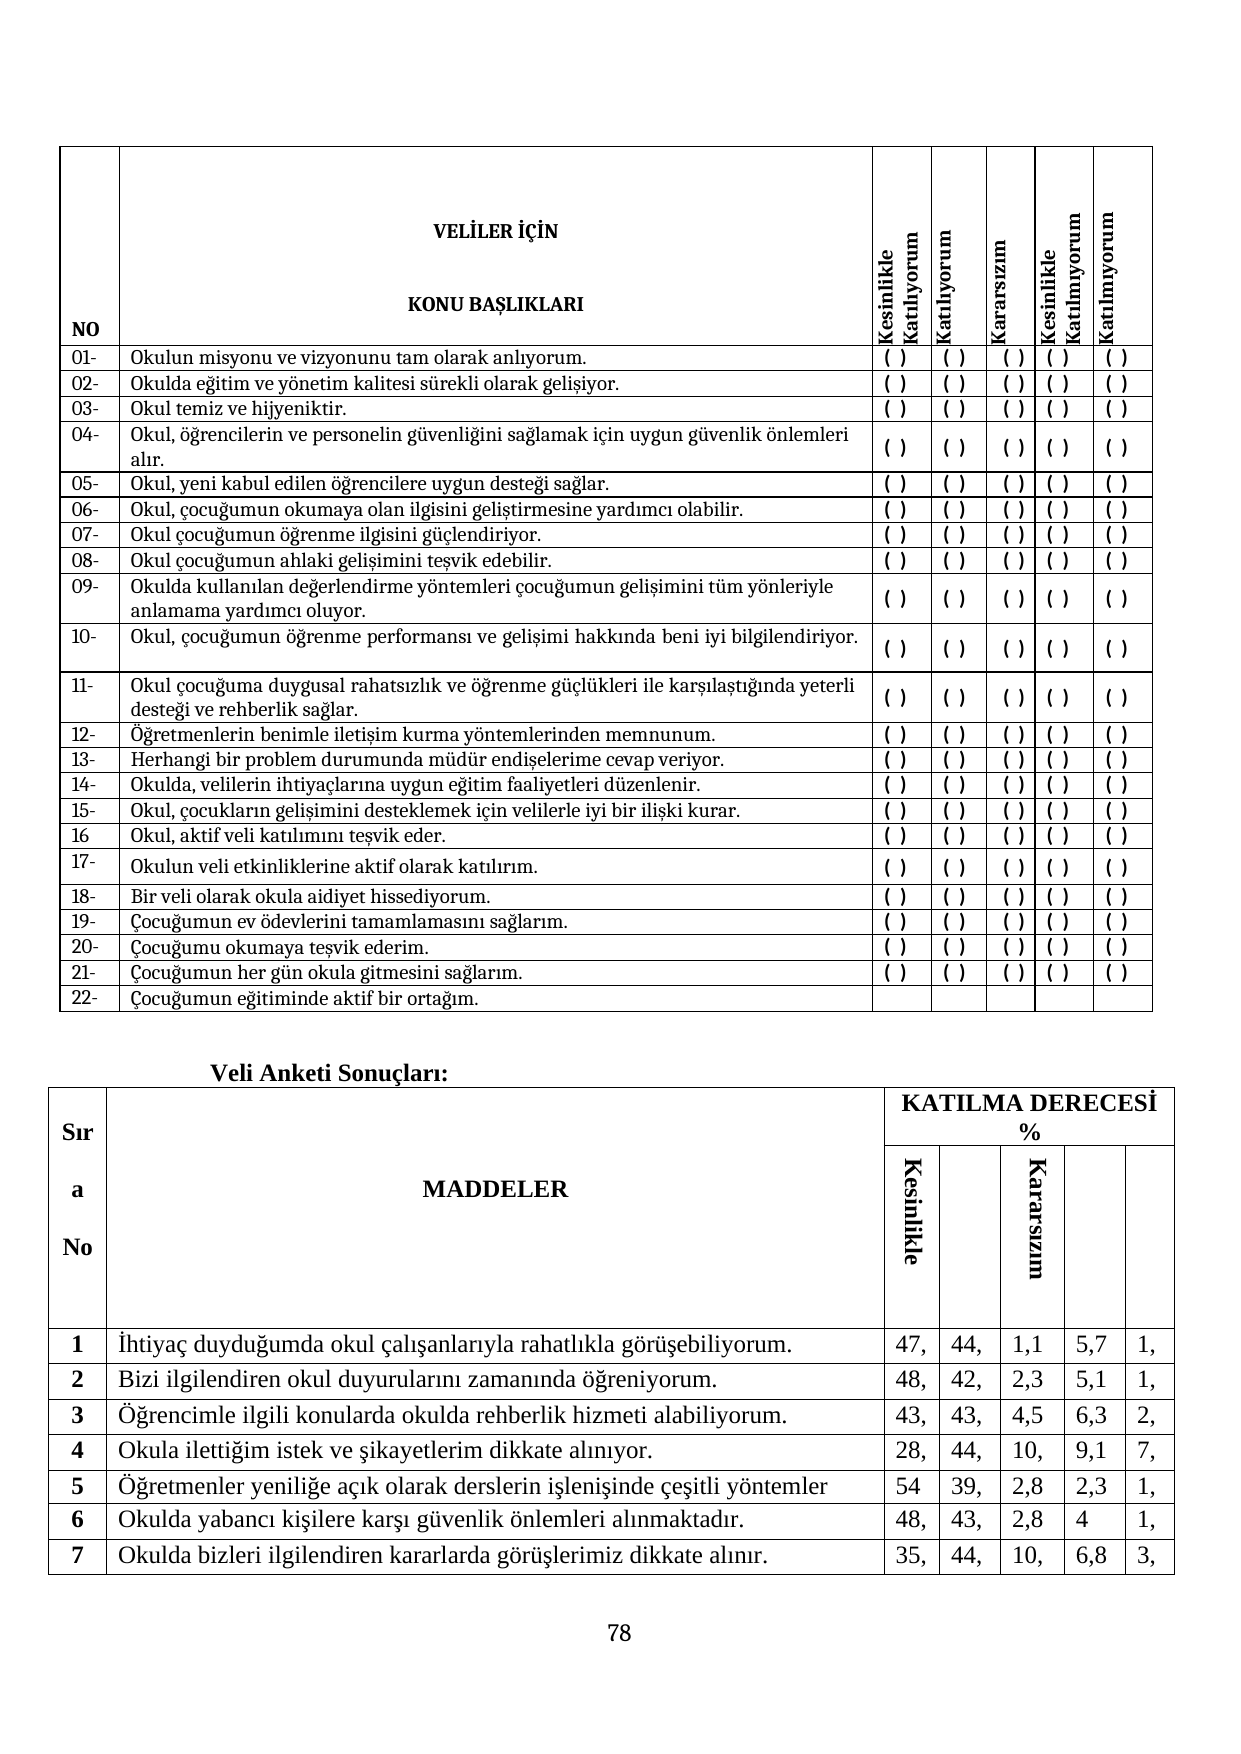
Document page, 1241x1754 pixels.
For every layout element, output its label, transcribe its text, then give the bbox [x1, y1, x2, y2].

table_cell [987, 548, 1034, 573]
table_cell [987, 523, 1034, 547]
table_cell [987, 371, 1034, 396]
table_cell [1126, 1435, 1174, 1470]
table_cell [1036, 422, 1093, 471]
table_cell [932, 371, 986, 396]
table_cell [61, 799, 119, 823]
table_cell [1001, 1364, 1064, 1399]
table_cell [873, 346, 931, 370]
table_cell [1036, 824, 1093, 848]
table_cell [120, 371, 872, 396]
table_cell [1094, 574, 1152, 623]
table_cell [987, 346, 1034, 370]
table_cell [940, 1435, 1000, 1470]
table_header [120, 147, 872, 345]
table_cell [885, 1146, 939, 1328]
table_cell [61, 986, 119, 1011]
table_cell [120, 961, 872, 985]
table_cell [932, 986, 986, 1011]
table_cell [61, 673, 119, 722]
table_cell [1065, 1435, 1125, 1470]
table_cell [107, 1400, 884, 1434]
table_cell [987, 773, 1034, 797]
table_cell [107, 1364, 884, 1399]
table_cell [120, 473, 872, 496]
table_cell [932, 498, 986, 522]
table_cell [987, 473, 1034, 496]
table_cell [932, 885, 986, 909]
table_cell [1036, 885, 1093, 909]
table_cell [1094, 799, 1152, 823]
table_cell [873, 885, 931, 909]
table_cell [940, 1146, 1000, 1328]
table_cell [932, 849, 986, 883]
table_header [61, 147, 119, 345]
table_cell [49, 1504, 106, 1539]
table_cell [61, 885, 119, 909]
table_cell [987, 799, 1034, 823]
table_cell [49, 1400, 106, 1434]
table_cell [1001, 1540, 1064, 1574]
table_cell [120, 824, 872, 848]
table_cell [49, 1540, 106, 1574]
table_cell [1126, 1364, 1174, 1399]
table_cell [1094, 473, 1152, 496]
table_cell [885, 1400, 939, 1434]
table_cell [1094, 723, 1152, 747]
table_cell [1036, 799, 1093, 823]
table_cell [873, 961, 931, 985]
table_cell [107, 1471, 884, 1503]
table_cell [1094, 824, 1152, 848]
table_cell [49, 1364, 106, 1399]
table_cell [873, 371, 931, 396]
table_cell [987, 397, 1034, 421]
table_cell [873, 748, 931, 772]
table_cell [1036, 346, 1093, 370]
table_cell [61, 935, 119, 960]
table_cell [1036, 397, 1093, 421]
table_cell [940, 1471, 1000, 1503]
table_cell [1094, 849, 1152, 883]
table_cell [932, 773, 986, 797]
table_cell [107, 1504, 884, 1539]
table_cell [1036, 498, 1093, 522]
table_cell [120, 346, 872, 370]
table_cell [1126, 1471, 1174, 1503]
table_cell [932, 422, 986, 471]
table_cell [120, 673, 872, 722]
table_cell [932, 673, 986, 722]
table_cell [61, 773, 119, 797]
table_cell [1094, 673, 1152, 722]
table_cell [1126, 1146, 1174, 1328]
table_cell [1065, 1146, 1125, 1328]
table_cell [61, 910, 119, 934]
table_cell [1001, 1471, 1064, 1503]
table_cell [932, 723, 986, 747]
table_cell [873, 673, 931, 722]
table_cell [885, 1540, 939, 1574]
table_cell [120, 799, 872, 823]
subtitle Veli Anketi Sonuçları: [148, 1058, 1198, 1087]
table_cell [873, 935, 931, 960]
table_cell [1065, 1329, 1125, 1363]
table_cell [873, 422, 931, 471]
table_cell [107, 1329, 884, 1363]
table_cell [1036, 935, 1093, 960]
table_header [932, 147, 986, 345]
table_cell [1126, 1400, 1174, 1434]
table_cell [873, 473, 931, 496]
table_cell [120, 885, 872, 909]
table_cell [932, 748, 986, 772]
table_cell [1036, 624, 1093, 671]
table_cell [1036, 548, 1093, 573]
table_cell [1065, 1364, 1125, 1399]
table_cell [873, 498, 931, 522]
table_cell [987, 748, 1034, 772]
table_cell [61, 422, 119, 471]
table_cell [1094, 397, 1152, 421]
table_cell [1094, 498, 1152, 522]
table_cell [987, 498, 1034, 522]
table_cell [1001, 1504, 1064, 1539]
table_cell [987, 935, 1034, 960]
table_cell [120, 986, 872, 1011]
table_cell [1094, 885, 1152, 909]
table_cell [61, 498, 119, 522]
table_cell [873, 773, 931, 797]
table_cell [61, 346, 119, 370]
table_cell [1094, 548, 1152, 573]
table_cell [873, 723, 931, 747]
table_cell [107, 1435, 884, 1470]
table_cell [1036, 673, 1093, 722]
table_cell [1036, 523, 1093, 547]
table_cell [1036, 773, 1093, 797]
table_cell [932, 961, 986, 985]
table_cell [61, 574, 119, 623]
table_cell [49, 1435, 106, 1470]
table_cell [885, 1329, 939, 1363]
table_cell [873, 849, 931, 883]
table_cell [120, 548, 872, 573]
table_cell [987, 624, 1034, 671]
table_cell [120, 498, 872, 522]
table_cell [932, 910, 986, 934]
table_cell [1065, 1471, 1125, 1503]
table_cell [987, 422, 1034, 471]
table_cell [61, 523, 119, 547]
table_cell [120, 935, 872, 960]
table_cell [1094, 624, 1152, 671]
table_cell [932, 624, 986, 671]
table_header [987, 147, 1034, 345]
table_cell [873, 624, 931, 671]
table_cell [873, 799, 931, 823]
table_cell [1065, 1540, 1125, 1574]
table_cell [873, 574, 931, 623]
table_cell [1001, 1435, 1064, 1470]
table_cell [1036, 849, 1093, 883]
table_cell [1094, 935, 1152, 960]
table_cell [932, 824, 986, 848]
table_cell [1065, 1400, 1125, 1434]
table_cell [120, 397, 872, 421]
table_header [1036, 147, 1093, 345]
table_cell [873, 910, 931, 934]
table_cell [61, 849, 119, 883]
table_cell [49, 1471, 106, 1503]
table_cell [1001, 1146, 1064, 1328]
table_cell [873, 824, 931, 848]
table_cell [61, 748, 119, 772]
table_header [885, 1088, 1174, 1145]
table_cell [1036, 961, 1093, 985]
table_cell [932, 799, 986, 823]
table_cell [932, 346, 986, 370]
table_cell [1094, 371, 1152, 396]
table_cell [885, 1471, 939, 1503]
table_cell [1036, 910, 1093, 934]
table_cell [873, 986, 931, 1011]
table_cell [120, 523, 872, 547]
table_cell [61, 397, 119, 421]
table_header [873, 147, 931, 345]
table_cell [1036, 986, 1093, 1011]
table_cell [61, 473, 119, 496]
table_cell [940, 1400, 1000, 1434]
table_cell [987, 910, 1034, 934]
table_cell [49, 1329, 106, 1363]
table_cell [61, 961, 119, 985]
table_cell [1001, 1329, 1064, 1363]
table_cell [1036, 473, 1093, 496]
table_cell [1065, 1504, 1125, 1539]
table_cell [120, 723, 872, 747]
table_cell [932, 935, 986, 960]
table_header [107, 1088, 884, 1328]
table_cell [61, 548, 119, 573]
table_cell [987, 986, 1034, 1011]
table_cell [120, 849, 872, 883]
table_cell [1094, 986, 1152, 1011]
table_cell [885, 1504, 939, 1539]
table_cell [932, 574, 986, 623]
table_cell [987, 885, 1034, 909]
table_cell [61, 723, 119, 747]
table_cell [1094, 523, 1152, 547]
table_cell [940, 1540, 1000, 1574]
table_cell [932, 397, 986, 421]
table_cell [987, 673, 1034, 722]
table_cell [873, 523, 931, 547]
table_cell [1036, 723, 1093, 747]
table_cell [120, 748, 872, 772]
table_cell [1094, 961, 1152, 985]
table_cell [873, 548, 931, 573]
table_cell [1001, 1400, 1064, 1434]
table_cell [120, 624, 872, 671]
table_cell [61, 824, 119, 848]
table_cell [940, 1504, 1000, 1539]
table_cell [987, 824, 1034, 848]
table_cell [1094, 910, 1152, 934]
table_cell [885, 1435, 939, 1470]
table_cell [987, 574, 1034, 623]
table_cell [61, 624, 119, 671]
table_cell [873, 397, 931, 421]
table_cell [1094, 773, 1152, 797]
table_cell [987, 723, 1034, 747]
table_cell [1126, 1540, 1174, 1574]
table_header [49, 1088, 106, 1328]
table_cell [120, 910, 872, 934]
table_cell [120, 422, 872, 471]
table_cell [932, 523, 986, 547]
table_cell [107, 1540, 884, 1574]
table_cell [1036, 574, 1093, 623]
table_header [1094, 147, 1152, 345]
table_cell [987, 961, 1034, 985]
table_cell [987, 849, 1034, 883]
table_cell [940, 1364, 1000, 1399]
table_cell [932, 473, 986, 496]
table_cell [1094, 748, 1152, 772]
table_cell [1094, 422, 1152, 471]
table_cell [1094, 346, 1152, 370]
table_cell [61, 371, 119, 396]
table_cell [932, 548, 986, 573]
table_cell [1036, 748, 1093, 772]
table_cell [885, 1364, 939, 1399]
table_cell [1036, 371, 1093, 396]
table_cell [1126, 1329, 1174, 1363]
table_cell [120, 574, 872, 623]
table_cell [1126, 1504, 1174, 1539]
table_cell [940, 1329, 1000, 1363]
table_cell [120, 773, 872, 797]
